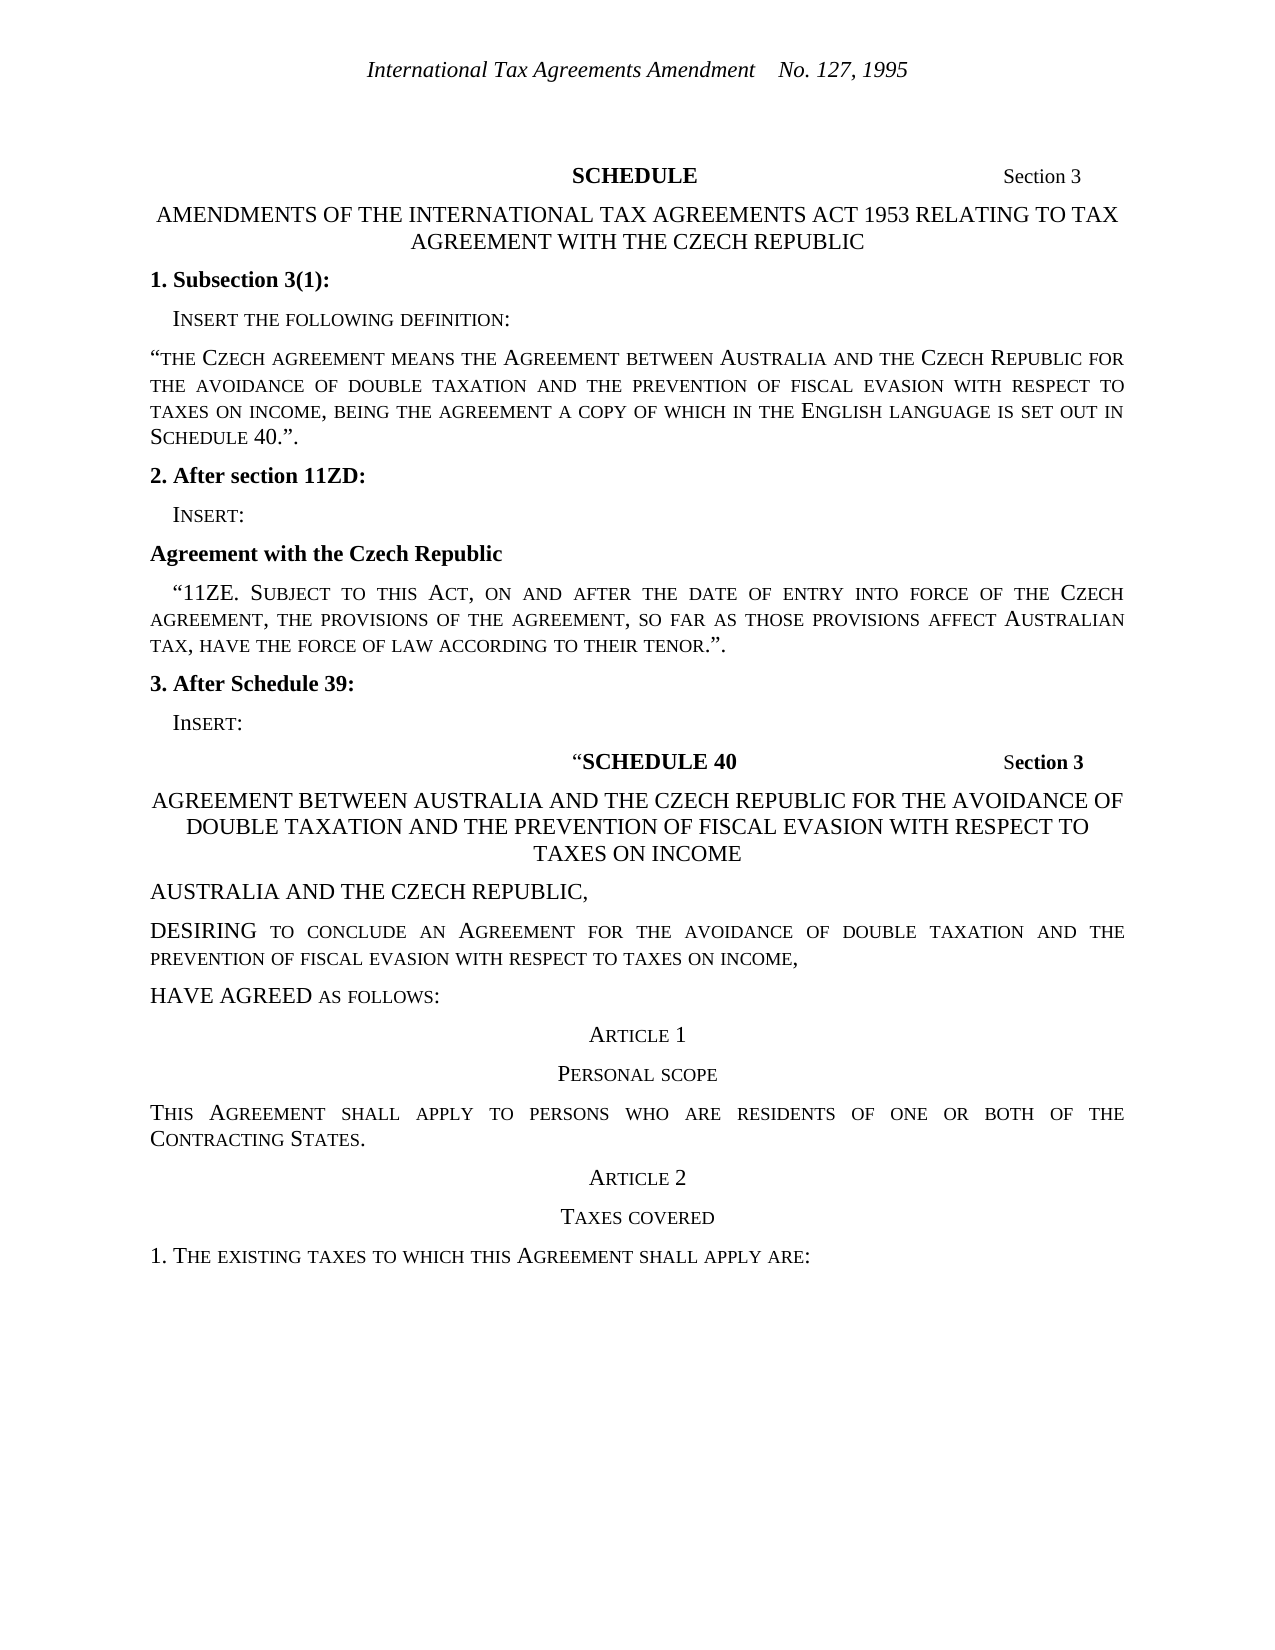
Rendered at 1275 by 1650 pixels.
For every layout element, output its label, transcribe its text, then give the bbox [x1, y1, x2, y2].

text 2. After section 11ZD: [150, 462, 1125, 488]
text Personal scope [150, 1060, 1125, 1087]
text AMENDMENTS OF THE INTERNATIONAL TAX AGREEMENTS ACT 1953 RELATING TO TAX AGREEMENT WITH THE CZECH REPUBLIC [150, 201, 1125, 254]
text DESIRING to conclude an Agreement for the avoidance of double taxation and the prevention of fiscal evasion with respect to taxes on income, [150, 917, 1125, 970]
text 1. The existing taxes to which this Agreement shall apply are: [150, 1242, 1125, 1268]
text 3. After Schedule 39: [150, 670, 1125, 697]
text This Agreement shall apply to persons who are residents of one or both of the Contracting States. [150, 1099, 1125, 1152]
text Article 1 [150, 1021, 1125, 1048]
text “SCHEDULE 40 Section 3 [572, 748, 1125, 774]
text 1. Subsection 3(1): [150, 267, 1125, 293]
text SCHEDULE Section 3 [572, 162, 1125, 189]
text AUSTRALIA AND THE CZECH REPUBLIC, [150, 878, 1125, 905]
text AGREEMENT BETWEEN AUSTRALIA AND THE CZECH REPUBLIC FOR THE AVOIDANCE OF DOUBLE TAXATION AND THE PREVENTION OF FISCAL EVASION WITH RESPECT TO TAXES ON INCOME [150, 787, 1125, 866]
text Agreement with the Czech Republic [150, 540, 1125, 566]
text Insert: [150, 501, 1125, 527]
text Taxes covered [150, 1203, 1125, 1229]
text Article 2 [150, 1164, 1125, 1191]
text Insert: [150, 709, 1125, 736]
text “the Czech agreement means the Agreement between Australia and the Czech Republic for the avoidance of double taxation and the prevention of fiscal evasion with respect to taxes on income, being the agreement a copy of which in the English language is set out in Schedule 40.”. [150, 344, 1125, 450]
text Insert the following definition: [150, 305, 1125, 332]
text “11ZE. Subject to this Act, on and after the date of entry into force of the Czech agreement, the provisions of the agreement, so far as those provisions affect Australian tax, have the force of law according to their tenor.”. [150, 579, 1125, 658]
text HAVE AGREED as follows: [150, 982, 1125, 1009]
